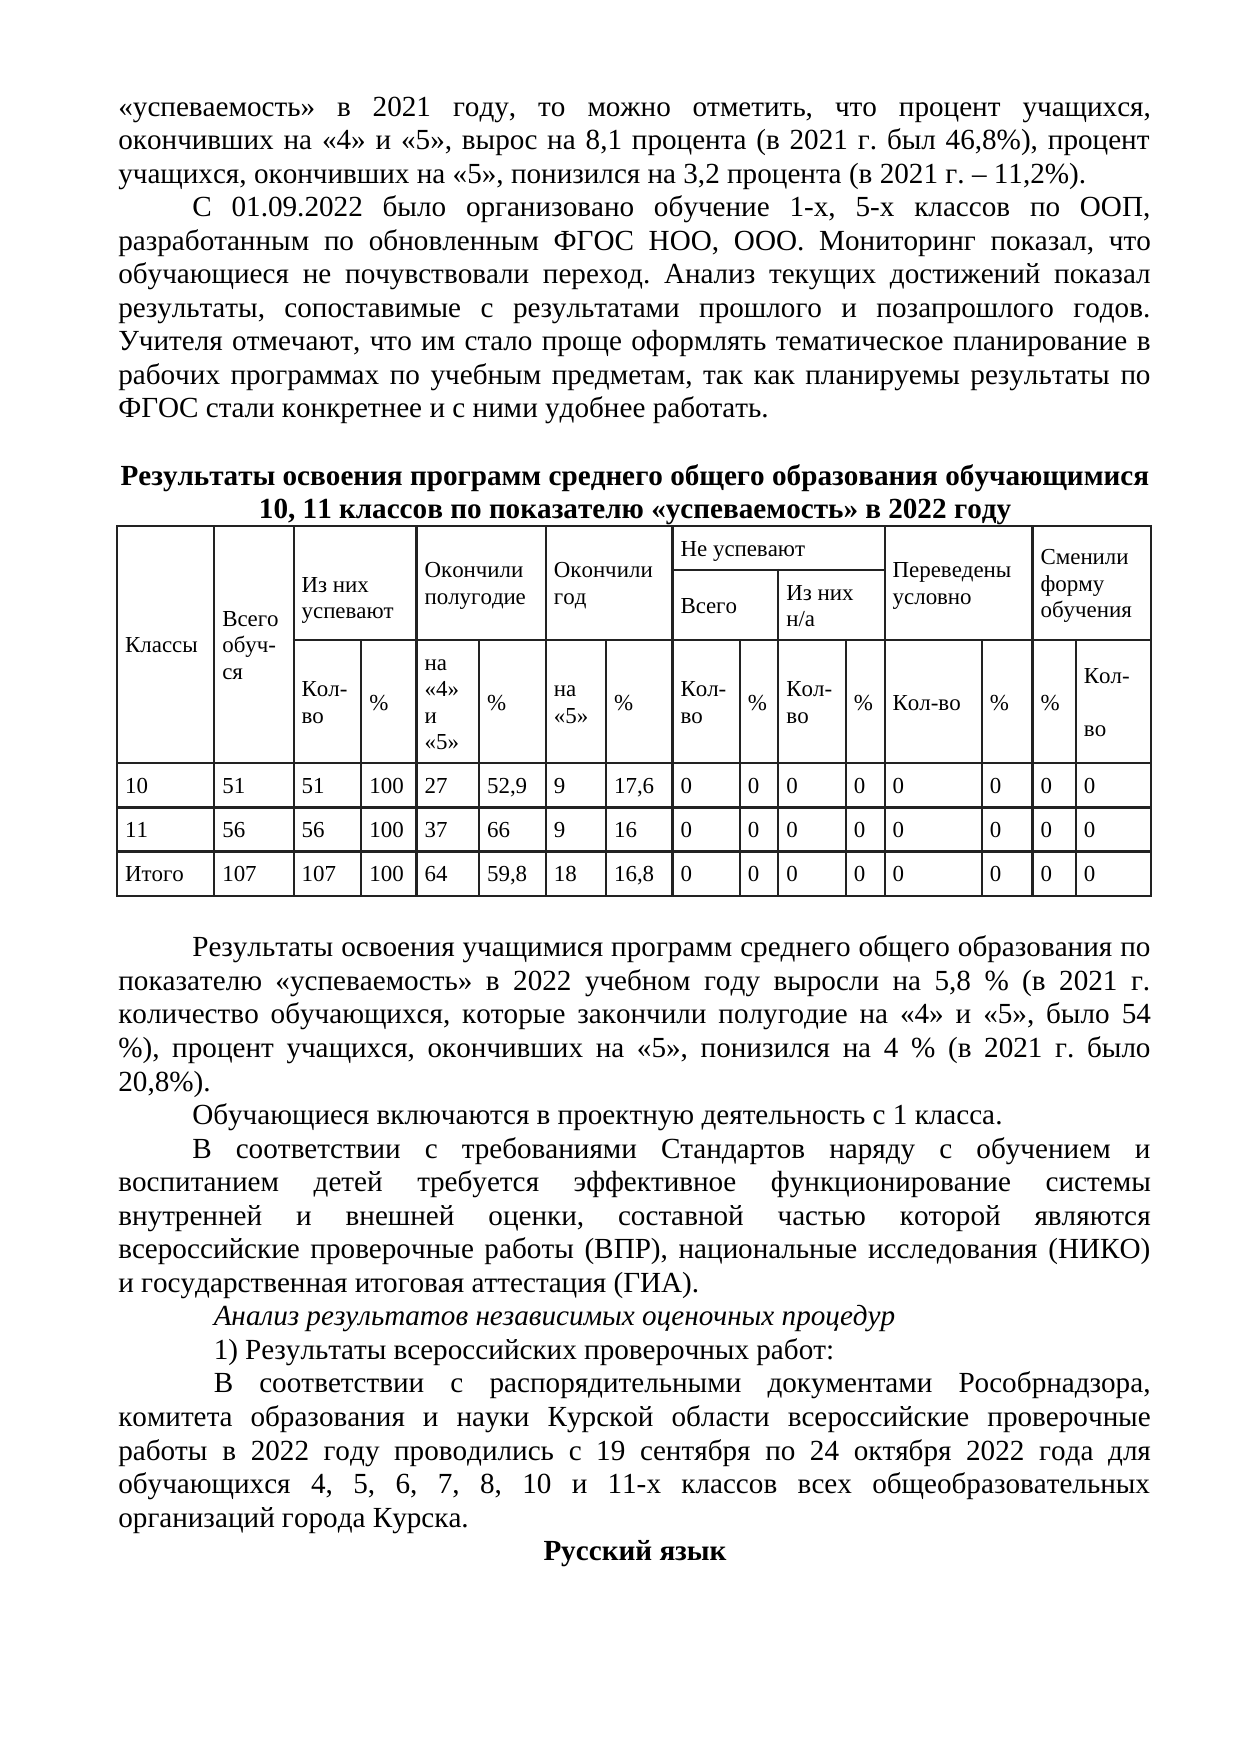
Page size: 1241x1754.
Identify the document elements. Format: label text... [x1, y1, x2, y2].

table_cell на «4» и «5» [418, 641, 478, 762]
table_cell 0 [886, 764, 981, 806]
text Результаты освоения программ среднего общего образования обучающимися 10, 11 классов по показателю «успеваемость» в 2022 году [118, 458, 1152, 525]
table_cell % [362, 641, 415, 762]
table_cell % [983, 641, 1031, 762]
table_cell 9 [547, 764, 605, 806]
table_cell 100 [362, 853, 415, 894]
table_cell 0 [1034, 764, 1075, 806]
table_cell 59,8 [480, 853, 545, 894]
table_cell 0 [983, 809, 1031, 850]
table_cell 56 [295, 809, 360, 850]
table_cell Кол-во [674, 641, 739, 762]
table_header Классы [118, 527, 213, 762]
list Русский язык [118, 1533, 1152, 1567]
table_cell 100 [362, 809, 415, 850]
table_cell 27 [418, 764, 478, 806]
table_cell 0 [674, 853, 739, 894]
table_cell 0 [1077, 809, 1150, 850]
table_cell 37 [418, 809, 478, 850]
table_cell 0 [741, 809, 777, 850]
table_cell 0 [1034, 853, 1075, 894]
table_cell 0 [779, 764, 845, 806]
table_cell 17,6 [607, 764, 671, 806]
table_cell 0 [779, 853, 845, 894]
table_cell 0 [983, 853, 1031, 894]
text С 01.09.2022 было организовано обучение 1-х, 5-х классов по ООП, разработанным по обновленным ФГОС НОО, ООО. Мониторинг показал, что обучающиеся не почувствовали переход. Анализ текущих достижений показал результаты, сопоставимые с результатами прошлого и позапрошлого годов. Учителя отмечают, что им стало проще оформлять тематическое планирование в рабочих программах по учебным предметам, так как планируемы результаты по ФГОС стали конкретнее и с ними удобнее работать. [118, 189, 1152, 424]
table_cell 10 [118, 764, 213, 806]
list В соответствии с распорядительными документами Рособрнадзора, комитета образования и науки Курской области всероссийские проверочные работы в 2022 году проводились с 19 сентября по 24 октября 2022 года для обучающихся 4, 5, 6, 7, 8, 10 и 11-х классов всех общеобразовательных организаций города Курска. [118, 1366, 1152, 1533]
table_cell % [1034, 641, 1075, 762]
table_cell 66 [480, 809, 545, 850]
table_cell Из них н/а [779, 571, 884, 639]
table_cell % [607, 641, 671, 762]
table_cell 0 [741, 853, 777, 894]
table_cell Всего [674, 571, 777, 639]
table_cell 0 [1077, 853, 1150, 894]
table_cell 0 [741, 764, 777, 806]
table_cell 9 [547, 809, 605, 850]
table_cell % [480, 641, 545, 762]
table_cell на «5» [547, 641, 605, 762]
text Результаты освоения учащимися программ среднего общего образования по показателю «успеваемость» в 2022 учебном году выросли на 5,8 % (в 2021 г. количество обучающихся, которые закончили полугодие на «4» и «5», было 54 %), процент учащихся, окончивших на «5», понизился на 4 % (в 2021 г. было 20,8%). [118, 929, 1152, 1097]
table_cell % [847, 641, 884, 762]
table_cell Итого [118, 853, 213, 894]
table_cell 0 [983, 764, 1031, 806]
table_header Сменили форму обучения [1034, 527, 1150, 639]
table_header Переведены условно [886, 527, 1031, 639]
table_cell 16,8 [607, 853, 671, 894]
table_cell Кол-во [295, 641, 360, 762]
table_header Окончили год [547, 527, 671, 639]
table_cell 0 [1034, 809, 1075, 850]
table_cell 64 [418, 853, 478, 894]
table_cell 0 [847, 853, 884, 894]
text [118, 89, 1152, 189]
table_cell Кол- во [1077, 641, 1150, 762]
table_cell Кол-во [779, 641, 845, 762]
table_header Из них успевают [295, 527, 415, 639]
table_cell 51 [215, 764, 293, 806]
table_cell 51 [295, 764, 360, 806]
table_cell 52,9 [480, 764, 545, 806]
table_cell 56 [215, 809, 293, 850]
table_header Всего обуч-ся [215, 527, 293, 762]
table_cell 0 [674, 764, 739, 806]
table_cell 100 [362, 764, 415, 806]
text Обучающиеся включаются в проектную деятельность с 1 класса. [118, 1097, 1152, 1131]
table_cell 16 [607, 809, 671, 850]
table_cell 18 [547, 853, 605, 894]
table_cell 0 [847, 764, 884, 806]
table_cell 0 [674, 809, 739, 850]
table_cell 0 [847, 809, 884, 850]
table_cell Кол-во [886, 641, 981, 762]
text В соответствии с требованиями Стандартов наряду с обучением и воспитанием детей требуется эффективное функционирование системы внутренней и внешней оценки, составной частью которой являются всероссийские проверочные работы (ВПР), национальные исследования (НИКО) и государственная итоговая аттестация (ГИА). [118, 1131, 1152, 1298]
table_cell 0 [886, 809, 981, 850]
list Анализ результатов независимых оценочных процедур [118, 1298, 1152, 1332]
table_cell 0 [1077, 764, 1150, 806]
table_cell 11 [118, 809, 213, 850]
list 1) Результаты всероссийских проверочных работ: [118, 1332, 1152, 1366]
table_cell 0 [886, 853, 981, 894]
table_header Окончили полугодие [418, 527, 545, 639]
table_header Не успевают [674, 527, 884, 569]
table_cell 0 [779, 809, 845, 850]
table_cell % [741, 641, 777, 762]
table_cell 107 [295, 853, 360, 894]
table_cell 107 [215, 853, 293, 894]
